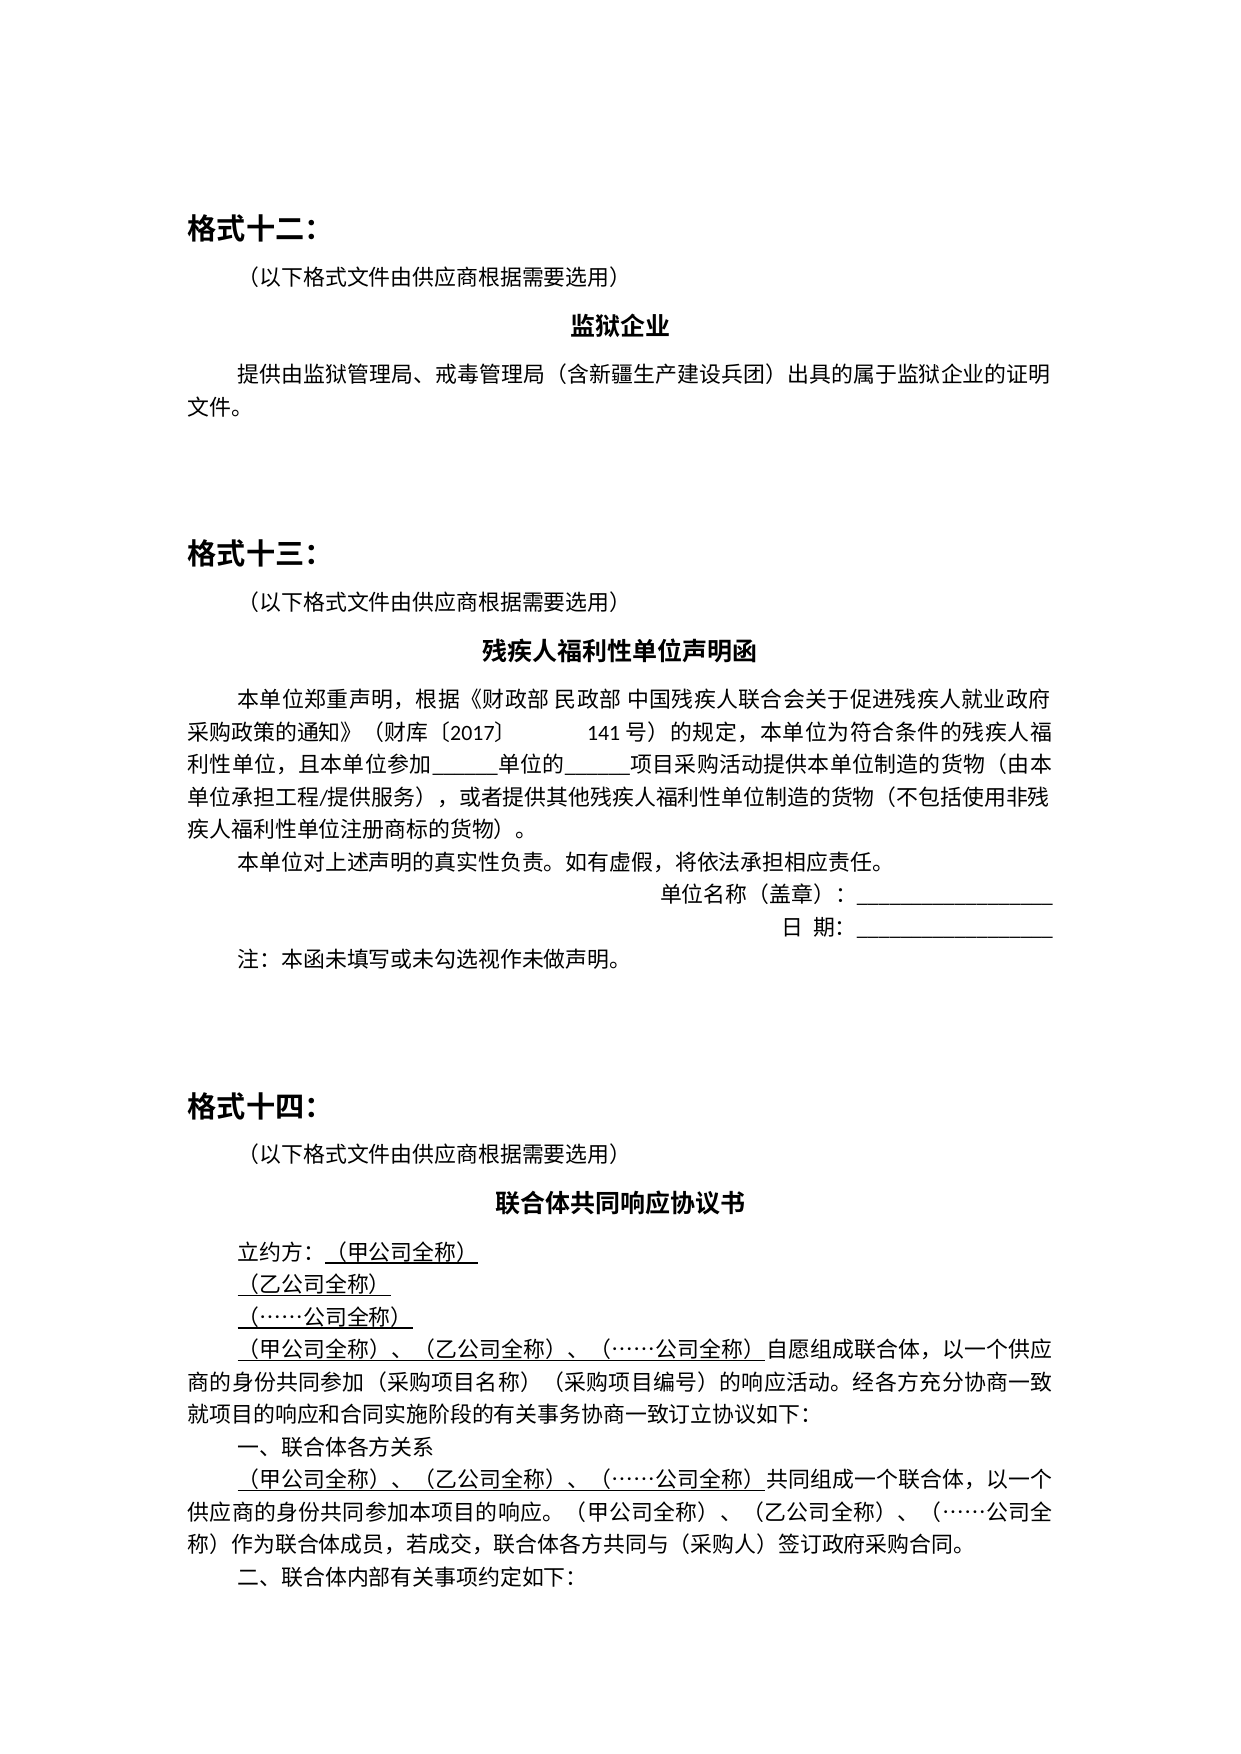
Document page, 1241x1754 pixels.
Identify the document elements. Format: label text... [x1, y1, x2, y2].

text 联合体共同响应协议书 [187, 1169, 1053, 1234]
text （……公司全称） [187, 1299, 1053, 1332]
text （甲公司全称）、（乙公司全称）、（……公司全称）自愿组成联合体，以一个供应商的身份共同参加（采购项目名称）（采购项目编号）的响应活动。经各方充分协商一致，就项目的响应和合同实施阶段的有关事务协商一致订立协议如下： [187, 1332, 1053, 1429]
text 日 期：__________________ [187, 909, 1053, 942]
text 二、联合体内部有关事项约定如下： [187, 1559, 1053, 1592]
text （以下格式文件由供应商根据需要选用） [187, 1137, 1053, 1169]
text 提供由监狱管理局、戒毒管理局（含新疆生产建设兵团）出具的属于监狱企业的证明文件。 [187, 357, 1053, 422]
text （以下格式文件由供应商根据需要选用） [187, 259, 1053, 292]
text （以下格式文件由供应商根据需要选用） [187, 584, 1053, 617]
text 监狱企业 [187, 292, 1053, 357]
text 注：本函未填写或未勾选视作未做声明。 [187, 942, 1053, 974]
text 格式十四： [187, 1072, 1053, 1137]
text 本单位郑重声明，根据《财政部 民政部 中国残疾人联合会关于促进残疾人就业政府采购政策的通知》（财库〔2017〕 141号）的规定，本单位为符合条件的残疾人福利性单位，且本单位参加______单位的______项目采购活动提供本单位制造的货物（由本单位承担工程/提供服务），或者提供其他残疾人福利性单位制造的货物（不包括使用非残疾人福利性单位注册商标的货物）。 [187, 682, 1053, 844]
text （甲公司全称）、（乙公司全称）、（……公司全称）共同组成一个联合体，以一个供应商的身份共同参加本项目的响应。（甲公司全称）、（乙公司全称）、（……公司全称）作为联合体成员，若成交，联合体各方共同与（采购人）签订政府采购合同。 [187, 1462, 1053, 1559]
text 单位名称（盖章）：__________________ [187, 877, 1053, 909]
text （乙公司全称） [187, 1267, 1053, 1299]
text 立约方：（甲公司全称） [187, 1234, 1053, 1267]
text 格式十三： [187, 519, 1053, 584]
text 本单位对上述声明的真实性负责。如有虚假，将依法承担相应责任。 [187, 844, 1053, 877]
text 格式十二： [187, 194, 1053, 259]
text 残疾人福利性单位声明函 [187, 617, 1053, 682]
text 一、联合体各方关系 [187, 1429, 1053, 1462]
